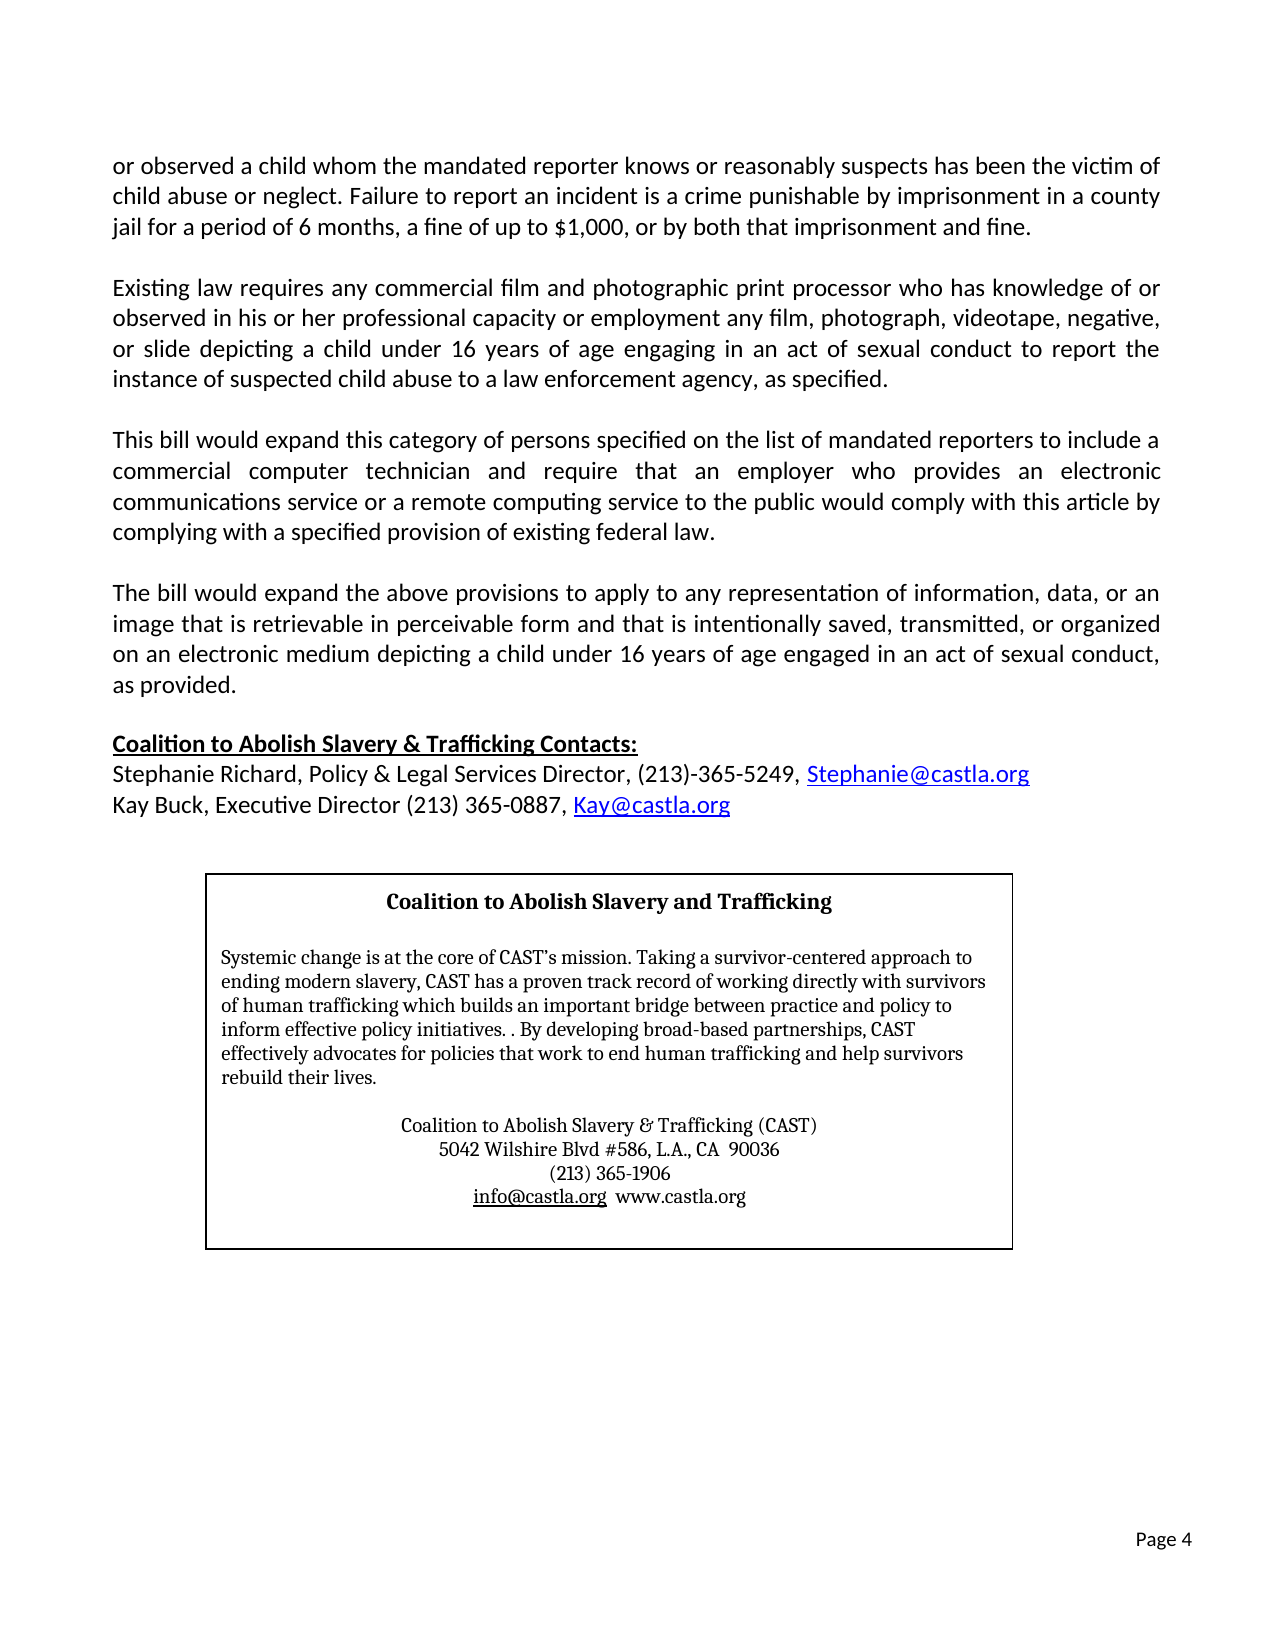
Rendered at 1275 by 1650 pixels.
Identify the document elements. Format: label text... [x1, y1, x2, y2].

text Existing law requires any commercial film and photographic print processor who has knowledge of or observed in his or her professional capacity or employment any film, photograph, videotape, negative, or slide depicting a child under 16 years of age engaging in an act of sexual conduct to report the instance of suspected child abuse to a law enforcement agency, as specified. [112, 272, 1162, 394]
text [112, 150, 1162, 242]
text Coalition to Abolish Slavery & Trafficking Contacts: [112, 728, 1162, 759]
text The bill would expand the above provisions to apply to any representation of information, data, or an image that is retrievable in perceivable form and that is intentionally saved, transmitted, or organized on an electronic medium depicting a child under 16 years of age engaged in an act of sexual conduct, as provided. [112, 577, 1162, 699]
text Stephanie Richard, Policy & Legal Services Director, (213)-365-5249, Stephanie@castla.org [112, 759, 1162, 789]
text Kay Buck, Executive Director (213) 365-0887, Kay@castla.org [112, 789, 1162, 820]
text This bill would expand this category of persons specified on the list of mandated reporters to include a commercial computer technician and require that an employer who provides an electronic communications service or a remote computing service to the public would comply with this article by complying with a specified provision of existing federal law. [112, 425, 1162, 547]
